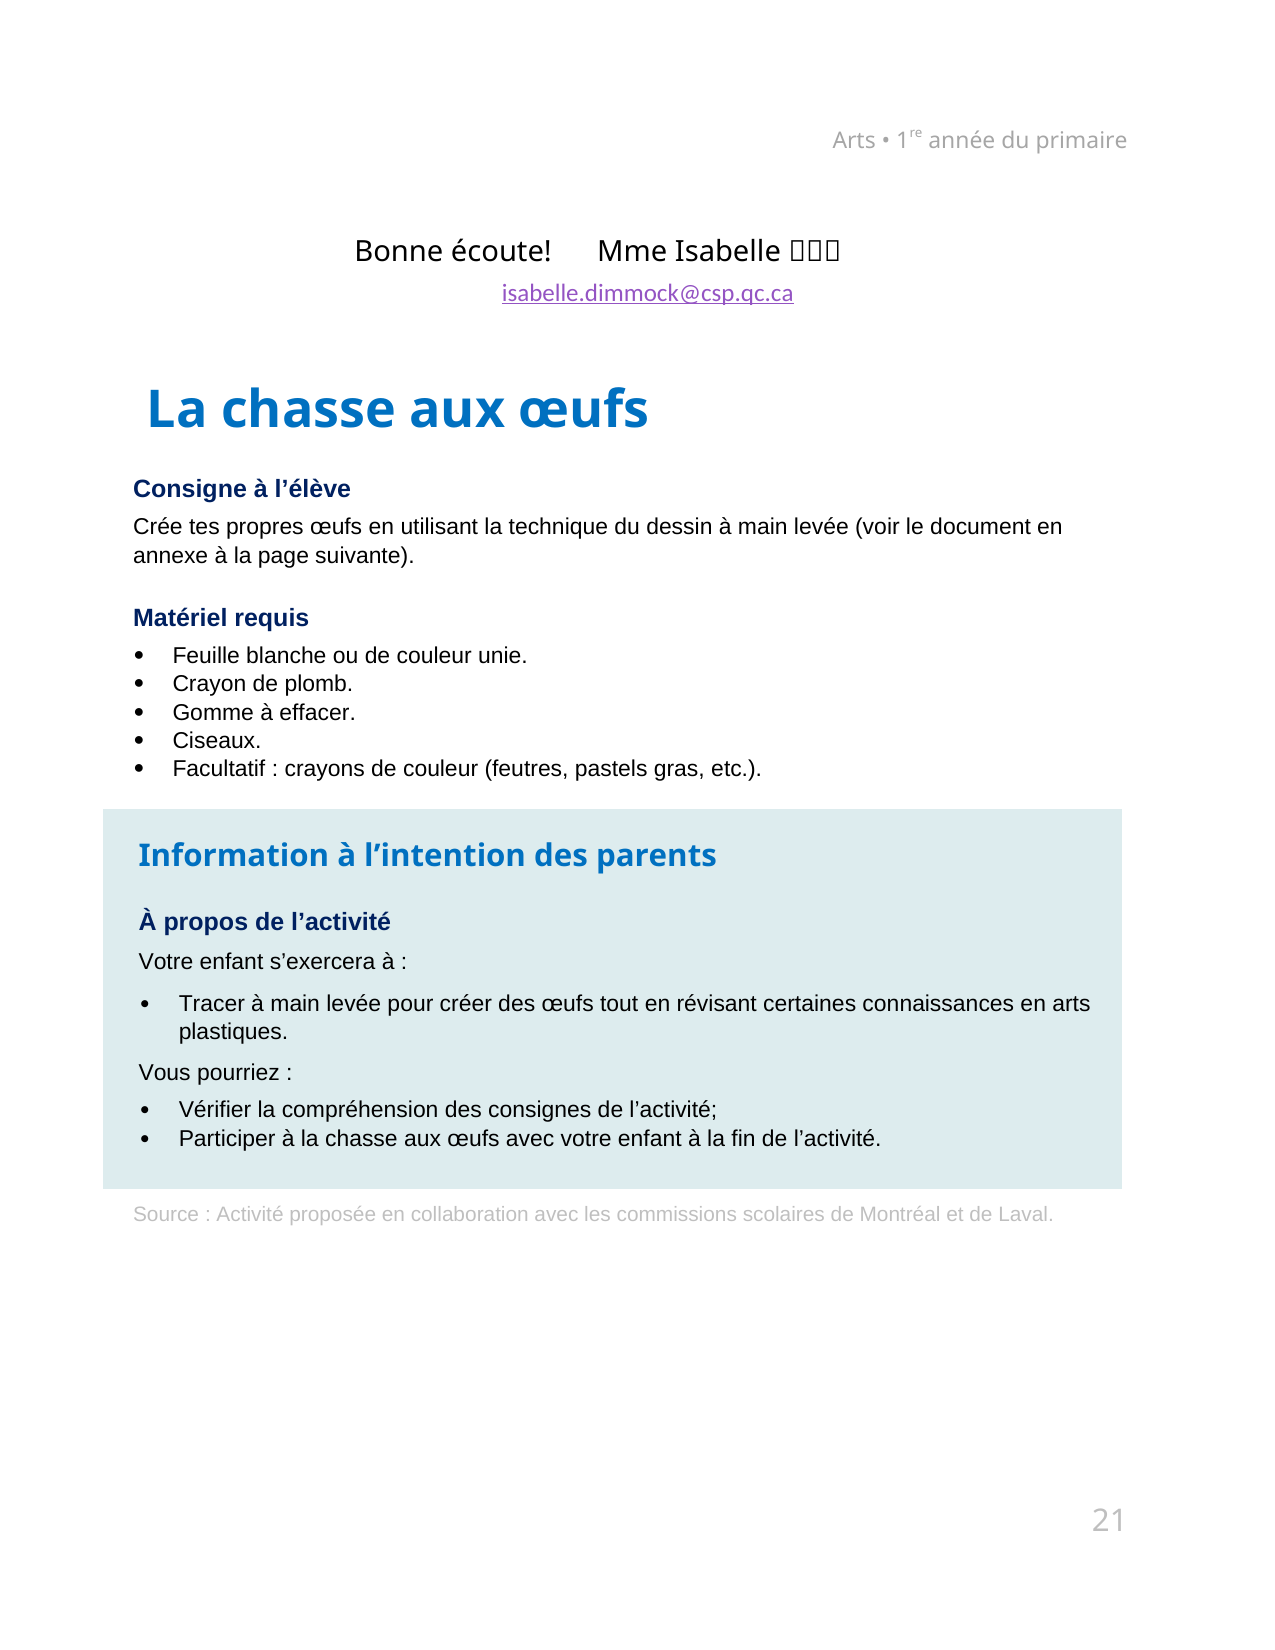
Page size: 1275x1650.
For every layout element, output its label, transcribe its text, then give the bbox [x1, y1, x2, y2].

list Crayon de plomb. [135, 670, 1127, 696]
list Gomme à effacer. [135, 698, 1127, 725]
text Bonne écoute! Mme Isabelle 🎵🎵💖 isabelle.dimmock@csp.qc.ca [133, 230, 1127, 309]
list Ciseaux. [135, 727, 1127, 753]
text Consigne à l’élève [133, 474, 1048, 503]
text Matériel requis [133, 602, 1048, 631]
text La chasse aux œufs [133, 372, 1127, 443]
text Source : Activité proposée en collaboration avec les commissions scolaires de Montréal et de Laval. [133, 1202, 1127, 1226]
list Facultatif : crayons de couleur (feutres, pastels gras, etc.). [135, 755, 1122, 782]
text Crée tes propres œufs en utilisant la technique du dessin à main levée (voir le document en annexe à la page suivante). [133, 513, 1122, 569]
list Feuille blanche ou de couleur unie. [135, 642, 1127, 668]
table_header Information à l’intention des parents À propos de l’activité Votre enfant s’exercera à : Tracer à main levée pour créer des œufs tout en révisant certaines connaissances en arts plastiques. Vous pourriez : Vérifier la compréhension des consignes de l’activité; Participer à la chasse aux œufs avec votre enfant à la fin de l’activité. [103, 809, 1122, 1189]
